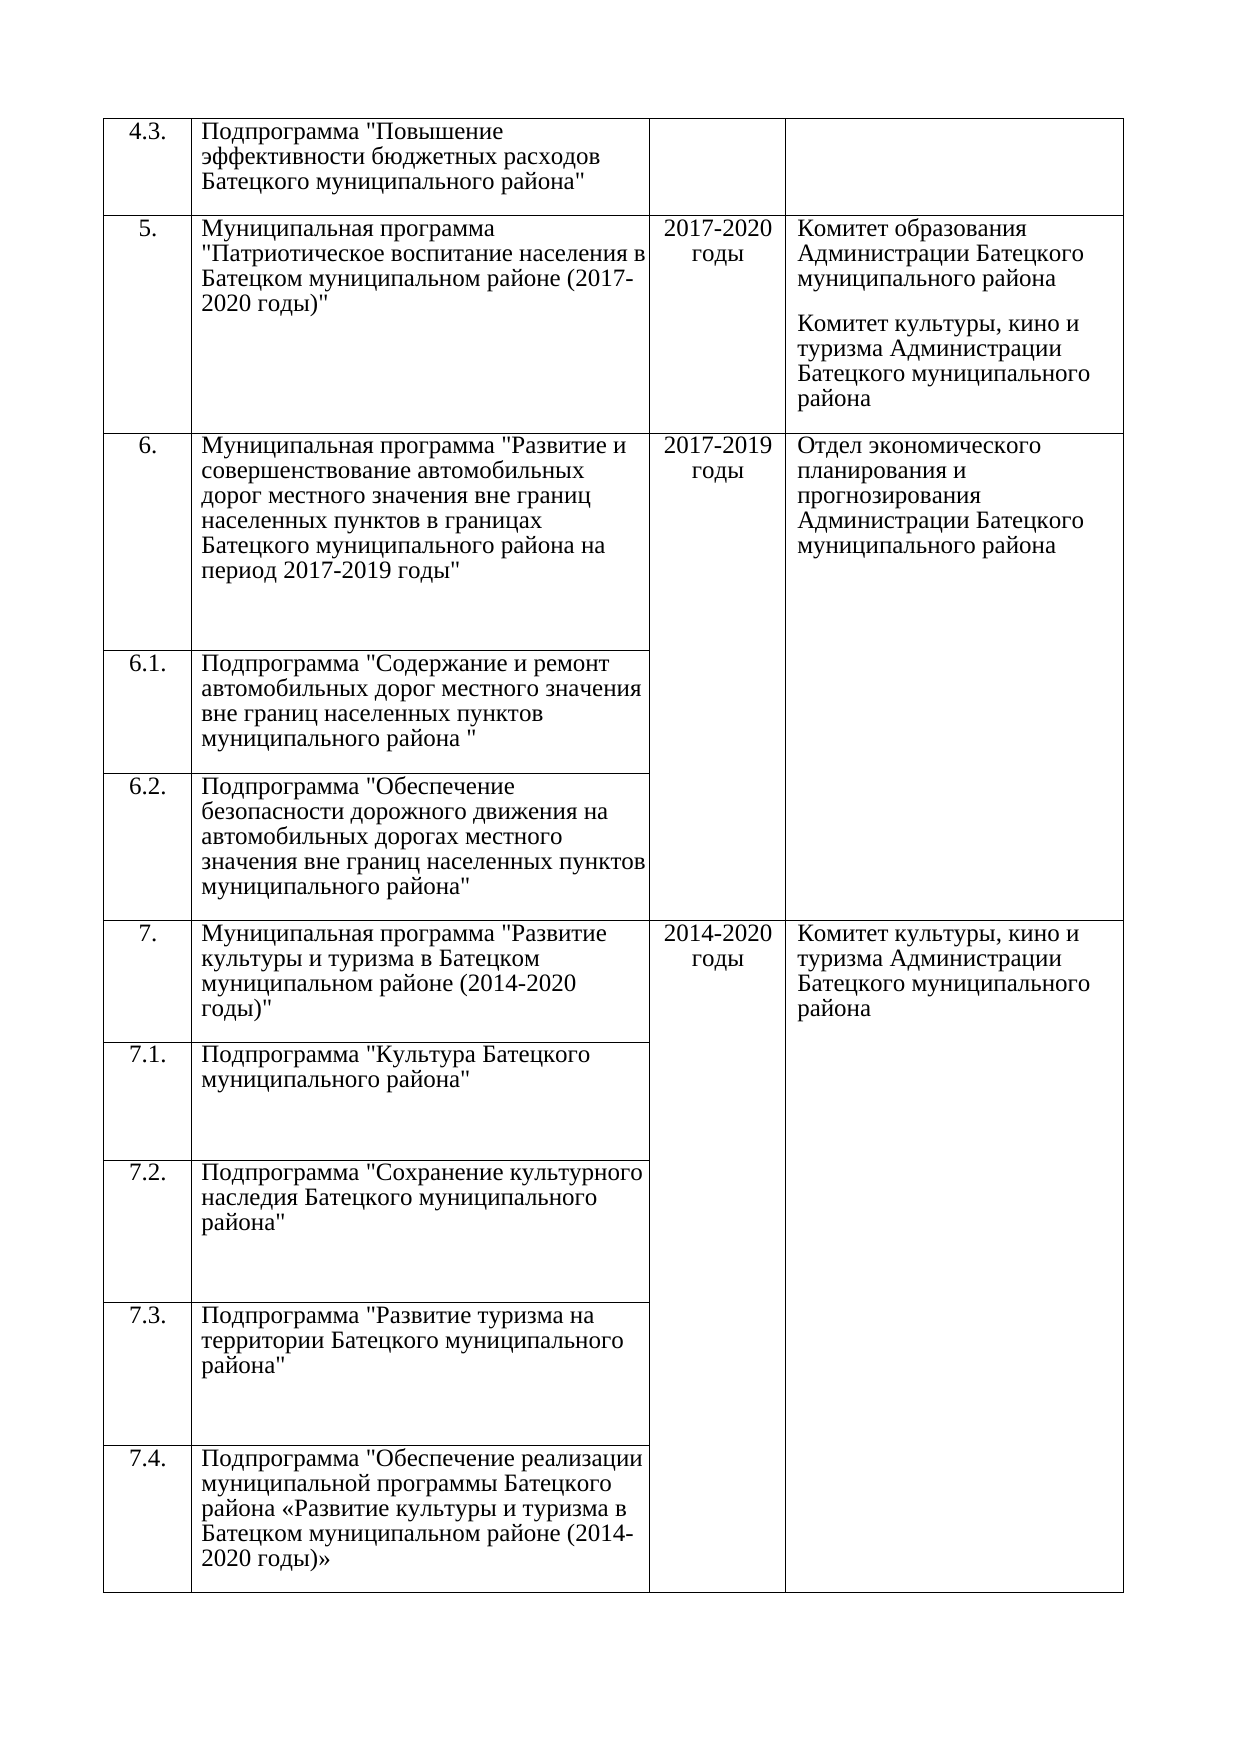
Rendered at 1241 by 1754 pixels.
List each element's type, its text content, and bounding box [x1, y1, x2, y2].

table_cell Комитет культуры, кино и туризма Администрации Батецкого муниципального района [786, 921, 1123, 1592]
table_cell Муниципальная программа "Развитие и совершенствование автомобильных дорог местного значения вне границ населенных пунктов в границах Батецкого муниципального района на период 2017-2019 годы" [192, 434, 649, 650]
table_cell 7.3. [104, 1303, 191, 1445]
table_cell 4.3. [104, 119, 191, 215]
table_cell 6.1. [104, 651, 191, 773]
table_cell 5. [104, 216, 191, 433]
table_cell Комитет образования Администрации Батецкого муниципального района Комитет культуры, кино и туризма Администрации Батецкого муниципального района [786, 216, 1123, 433]
table_cell 6. [104, 434, 191, 650]
table_cell Подпрограмма "Повышение эффективности бюджетных расходов Батецкого муниципального района" [192, 119, 649, 215]
table_cell 7.4. [104, 1446, 191, 1592]
table_cell Подпрограмма "Развитие туризма на территории Батецкого муниципального района" [192, 1303, 649, 1445]
table_cell 2014-2020 годы [650, 921, 785, 1592]
table_cell Отдел экономического планирования и прогнозирования Администрации Батецкого муниципального района [786, 434, 1123, 920]
table_cell 7.2. [104, 1161, 191, 1302]
table_cell Муниципальная программа "Патриотическое воспитание населения в Батецком муниципальном районе (2017-2020 годы)" [192, 216, 649, 433]
table_cell Подпрограмма "Культура Батецкого муниципального района" [192, 1043, 649, 1159]
table_cell 7.1. [104, 1043, 191, 1159]
table_cell Муниципальная программа "Развитие культуры и туризма в Батецком муниципальном районе (2014-2020 годы)" [192, 921, 649, 1042]
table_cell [192, 1446, 649, 1592]
table_cell 2017-2020 годы [650, 216, 785, 433]
table_cell Подпрограмма "Содержание и ремонт автомобильных дорог местного значения вне границ населенных пунктов муниципального района " [192, 651, 649, 773]
table_cell Подпрограмма "Обеспечение безопасности дорожного движения на автомобильных дорогах местного значения вне границ населенных пунктов муниципального района" [192, 774, 649, 920]
table_cell 7. [104, 921, 191, 1042]
table_cell 6.2. [104, 774, 191, 920]
table_cell 2017-2019 годы [650, 434, 785, 920]
table_cell Подпрограмма "Сохранение культурного наследия Батецкого муниципального района" [192, 1161, 649, 1302]
